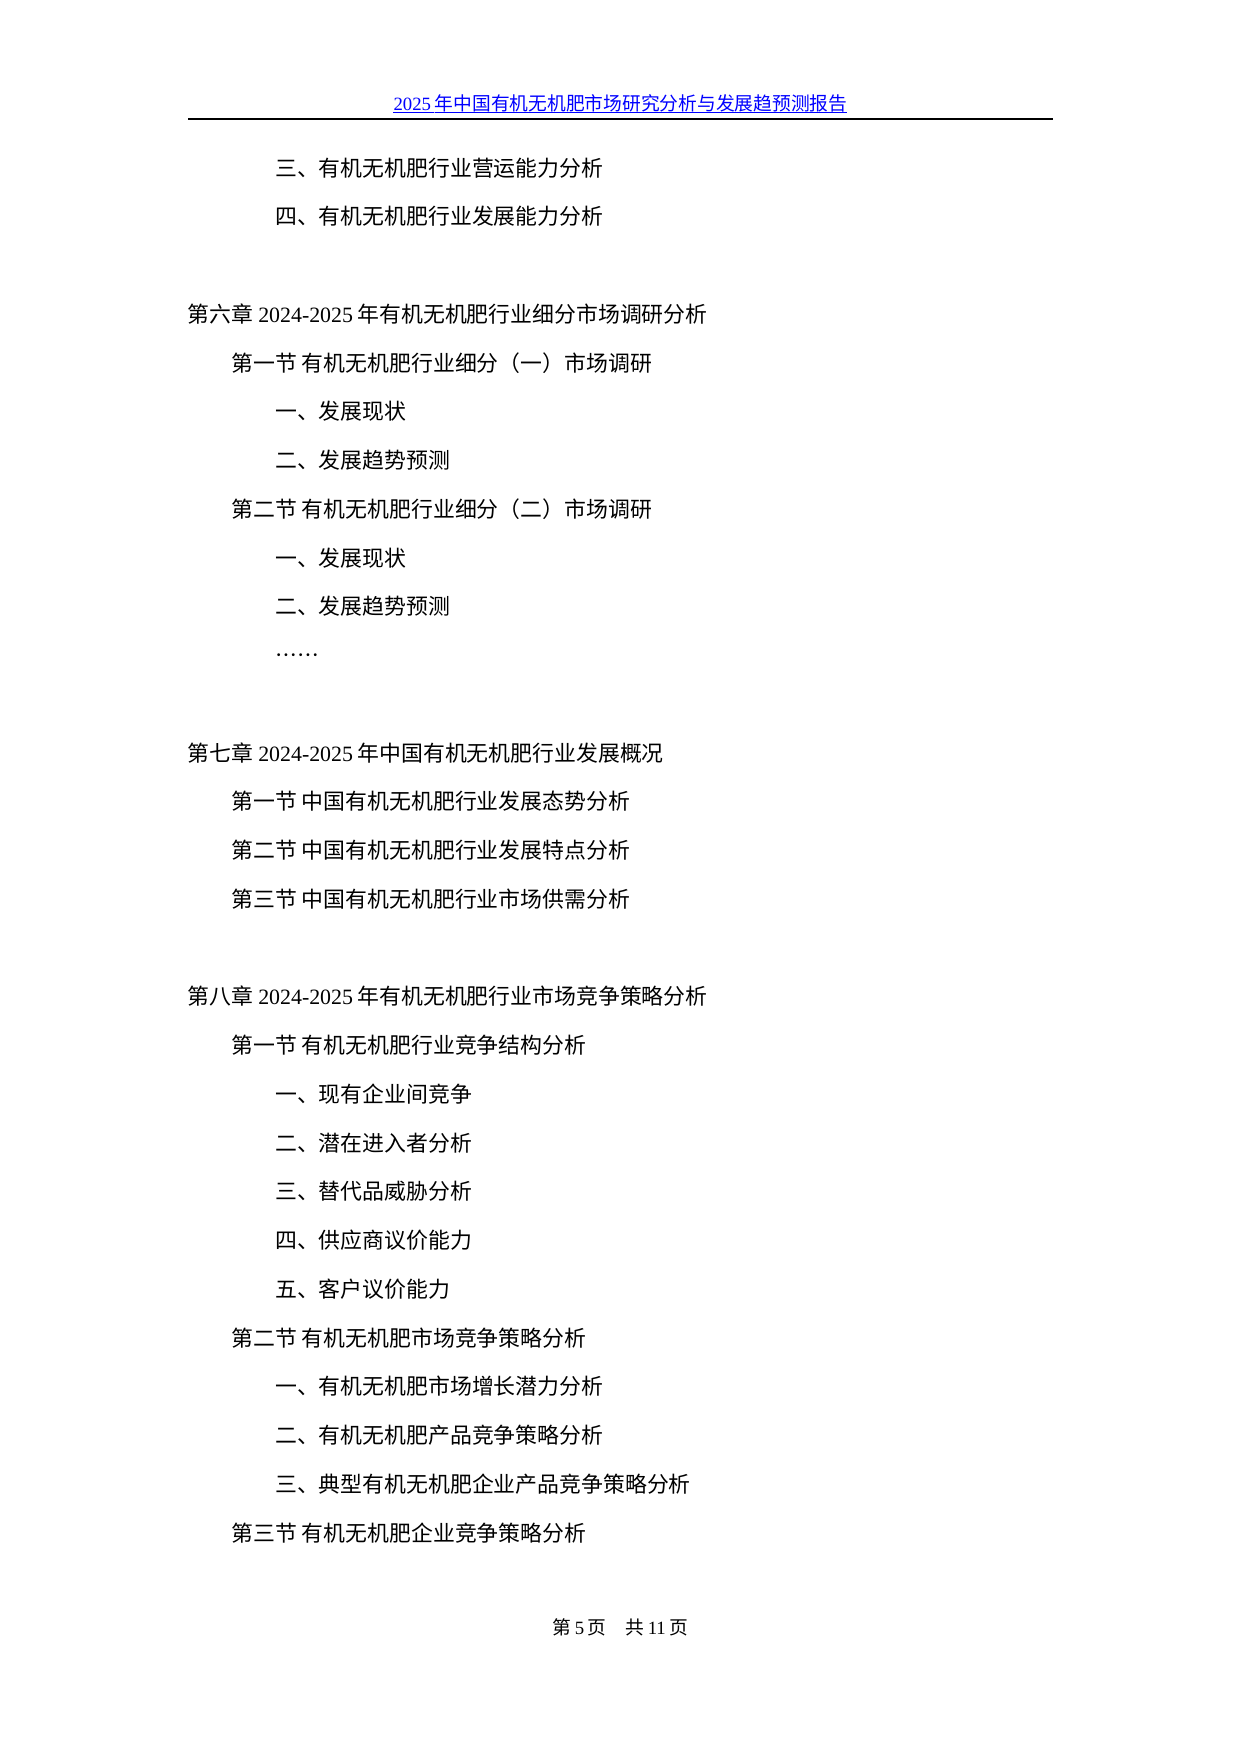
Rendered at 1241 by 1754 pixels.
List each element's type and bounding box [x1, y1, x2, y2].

text [187, 150, 1053, 1548]
